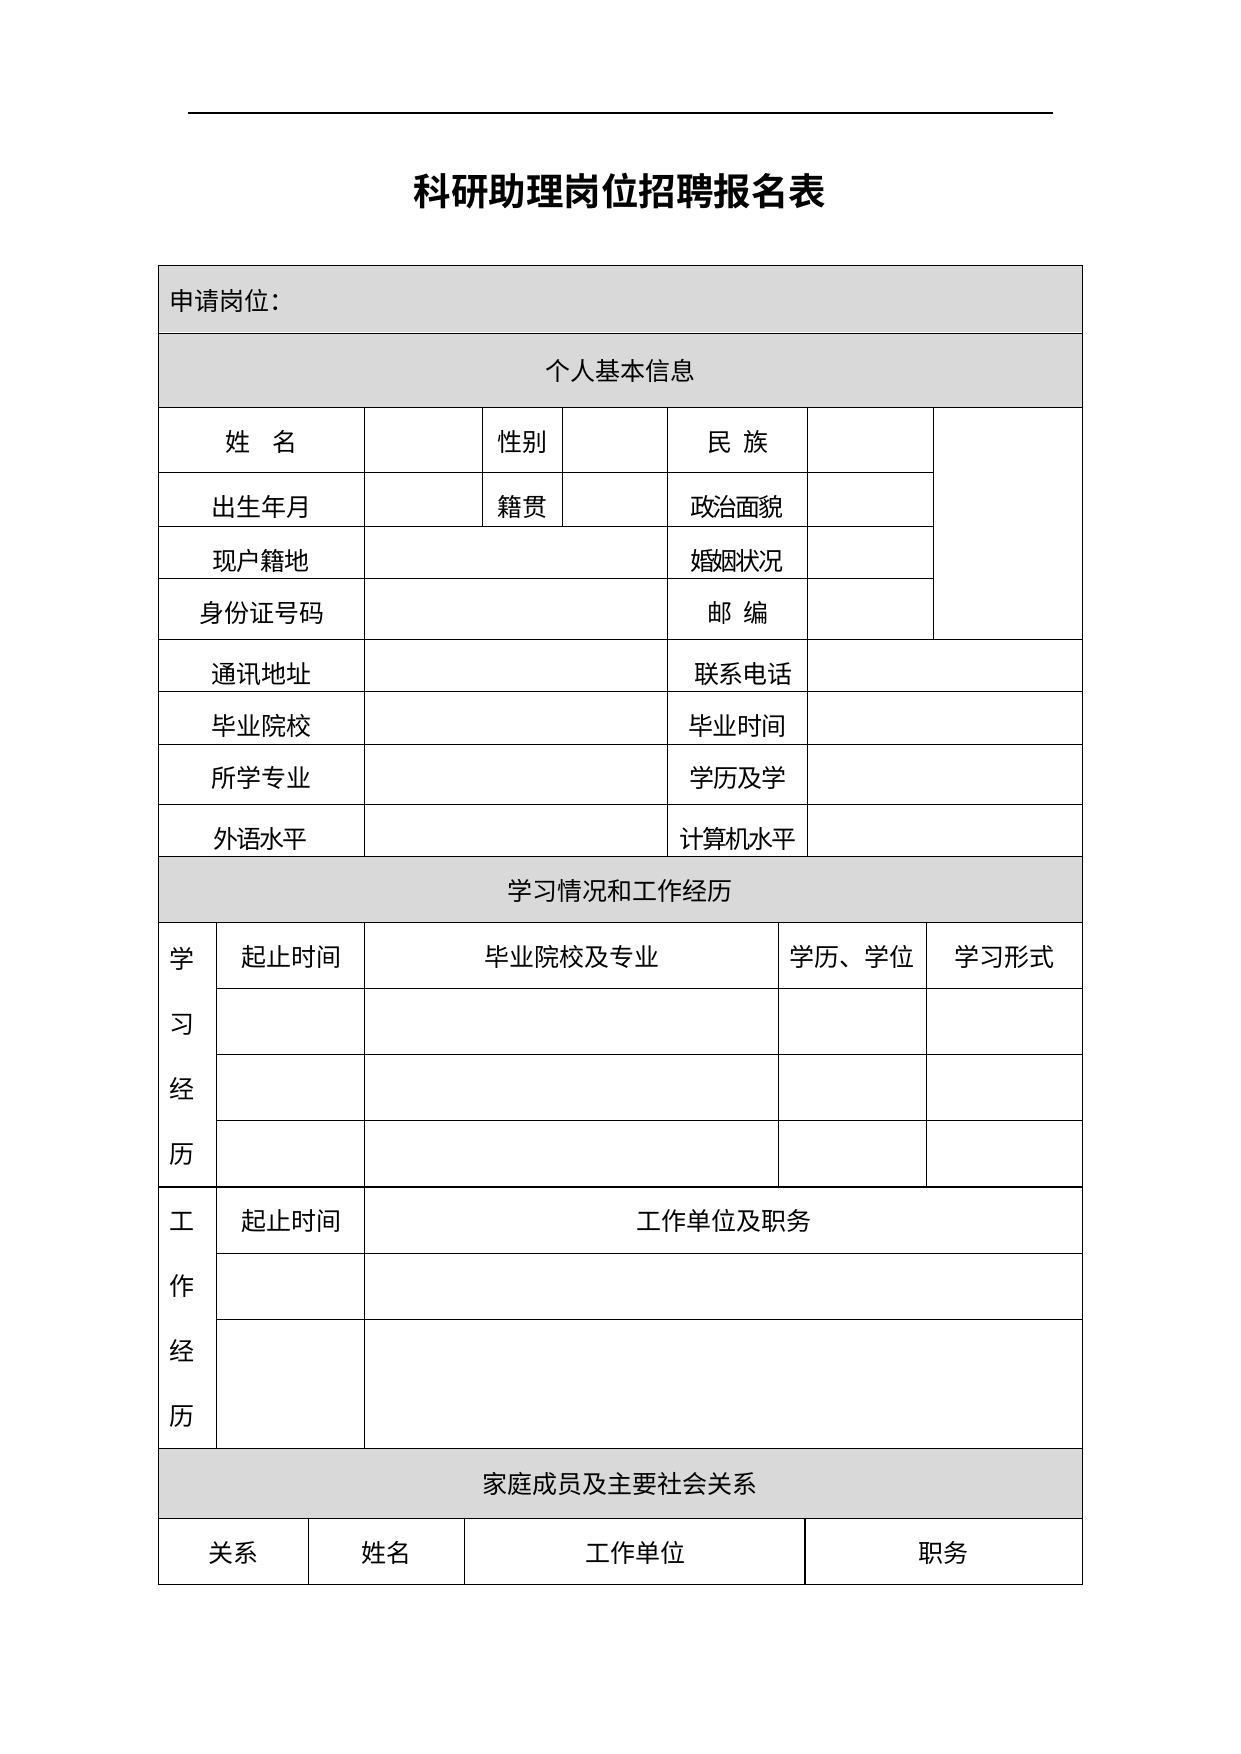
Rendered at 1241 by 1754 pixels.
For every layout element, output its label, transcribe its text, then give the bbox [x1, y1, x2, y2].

table_cell 起止时间 [217, 1188, 364, 1252]
table_cell 籍贯 [483, 473, 562, 526]
table_cell [808, 473, 933, 526]
table_cell 婚姻状况 [668, 527, 807, 578]
table_cell 政治面貌 [668, 473, 807, 526]
table_cell [365, 579, 667, 639]
table_cell 学习形式 [927, 923, 1082, 988]
table_cell 职务 [806, 1519, 1082, 1584]
table_cell [779, 989, 926, 1054]
table_cell 学习情况和工作经历 [159, 857, 1082, 922]
table_cell 性别 [483, 408, 562, 472]
table_cell 家庭成员及主要社会关系 [159, 1449, 1082, 1518]
table_cell [808, 805, 1082, 856]
table_cell 民 族 [668, 408, 807, 472]
table_cell 联系电话 [668, 640, 807, 691]
table_cell 工作经历 [159, 1188, 216, 1447]
table_cell [365, 1121, 778, 1186]
table_cell 毕业时间 [668, 692, 807, 743]
table_cell 姓名 [309, 1519, 464, 1584]
table_cell [808, 640, 1082, 691]
table_cell 邮 编 [668, 579, 807, 639]
table_cell 个人基本信息 [159, 334, 1082, 407]
table_header 申请岗位： [159, 266, 1082, 332]
table_cell 通讯地址 [159, 640, 364, 691]
table_cell [808, 745, 1082, 804]
table_cell [217, 1320, 364, 1447]
table_cell [217, 989, 364, 1054]
table_cell 关系 [159, 1519, 308, 1584]
table_cell [808, 527, 933, 578]
table_cell [217, 1254, 364, 1318]
table_cell [808, 579, 933, 639]
table_cell [365, 989, 778, 1054]
table_cell [934, 408, 1082, 639]
table_cell [365, 692, 667, 743]
table_cell 身份证号码 [159, 579, 364, 639]
table_cell 学历及学位 [668, 745, 807, 804]
table_cell [217, 1055, 364, 1120]
table_cell [217, 1121, 364, 1186]
table_cell [365, 1320, 1082, 1447]
table_cell [808, 408, 933, 472]
table_cell 毕业院校 [159, 692, 364, 743]
table_cell 工作单位 [465, 1519, 804, 1584]
table_cell 工作单位及职务 [365, 1188, 1082, 1252]
table_cell 毕业院校及专业 [365, 923, 778, 988]
table_cell [365, 527, 667, 578]
table_cell [779, 1055, 926, 1120]
table_cell 外语水平 [159, 805, 364, 856]
table_cell 起止时间 [217, 923, 364, 988]
table_cell 所学专业 [159, 745, 364, 804]
table_cell [927, 989, 1082, 1054]
table_cell [365, 408, 482, 472]
table_cell [365, 1254, 1082, 1318]
table_cell 学 习 经 历 [159, 923, 216, 1186]
table_cell [779, 1121, 926, 1186]
table_cell [808, 692, 1082, 743]
table_cell 姓 名 [159, 408, 364, 472]
table_cell 学历、学位 [779, 923, 926, 988]
table_cell [927, 1121, 1082, 1186]
table_cell 计算机水平 [668, 805, 807, 856]
table_cell [563, 473, 667, 526]
table_cell [365, 640, 667, 691]
table_cell [365, 805, 667, 856]
table_cell 出生年月 [159, 473, 364, 526]
table_cell [365, 745, 667, 804]
table_cell 现户籍地 [159, 527, 364, 578]
text 科研助理岗位招聘报名表 [187, 162, 1053, 216]
table_cell [927, 1055, 1082, 1120]
table_cell [563, 408, 667, 472]
table_cell [365, 473, 482, 526]
table_cell [365, 1055, 778, 1120]
